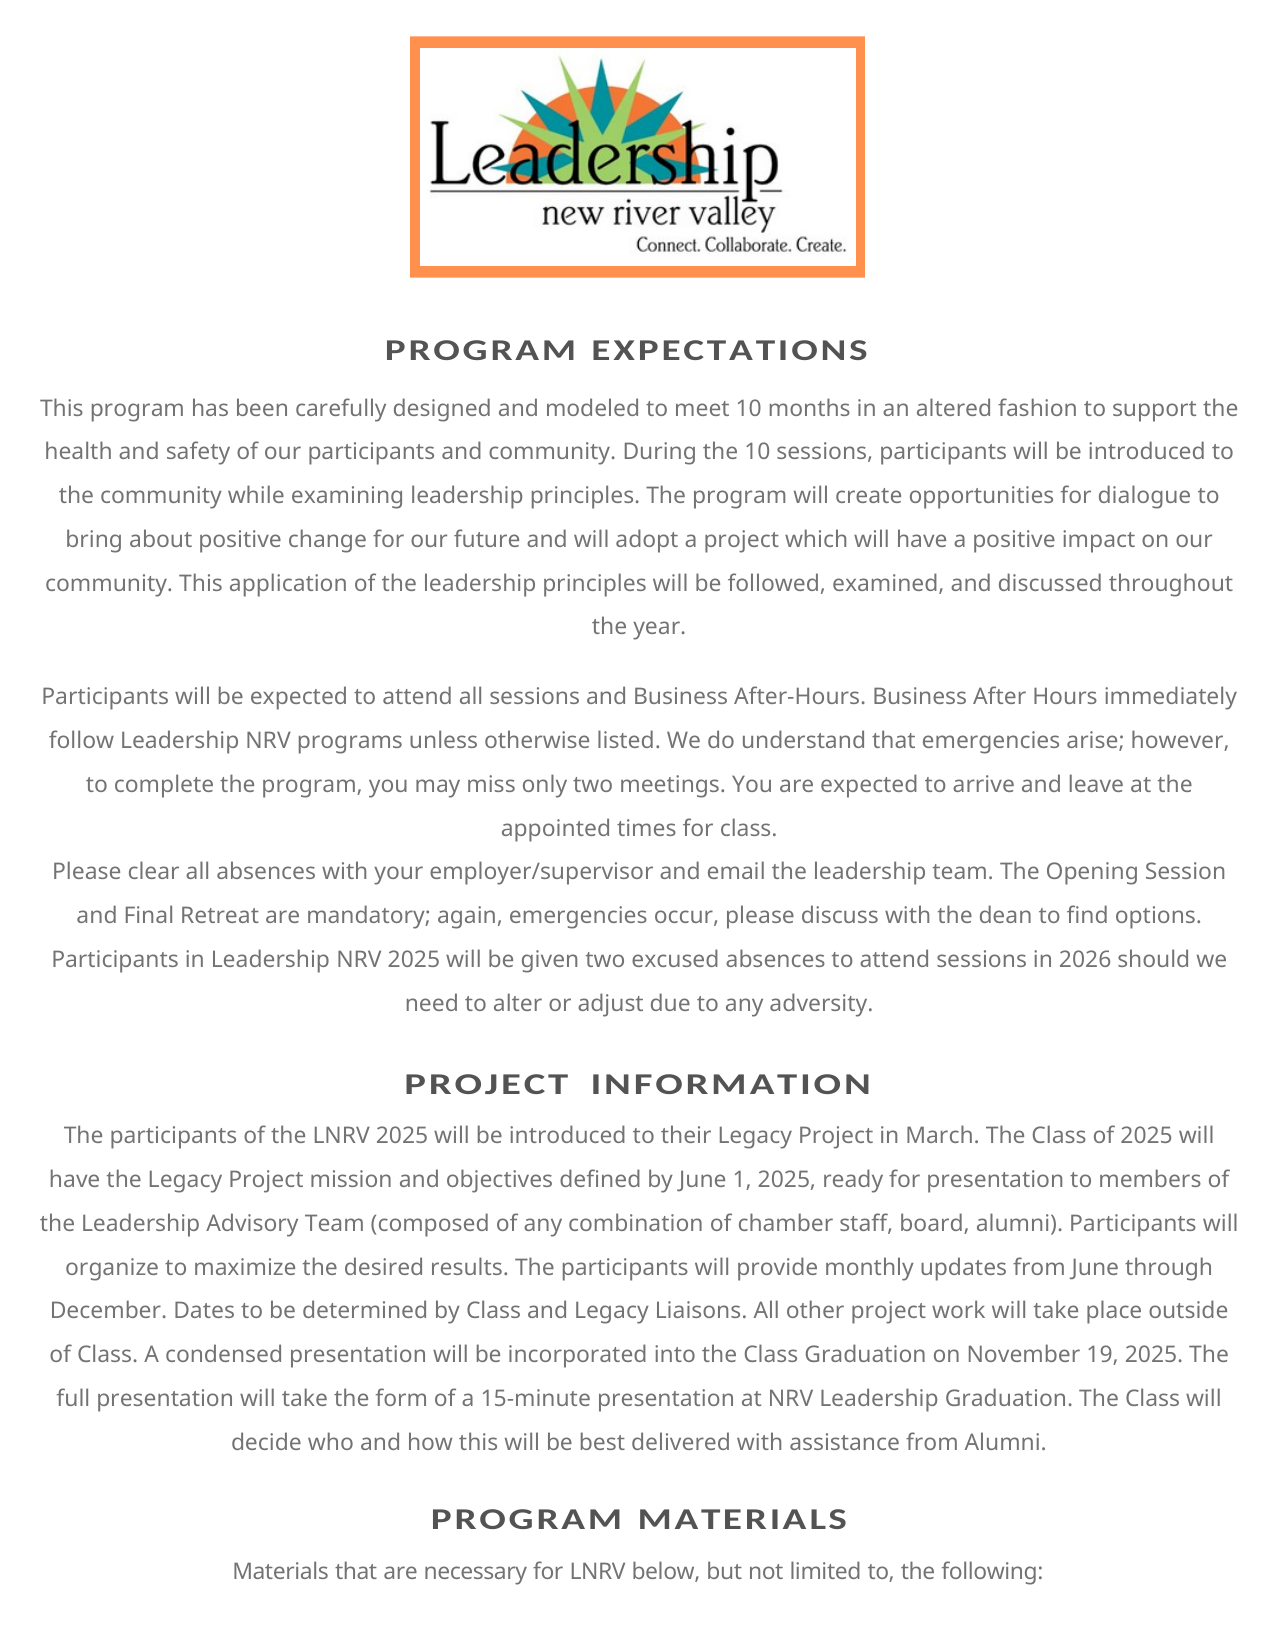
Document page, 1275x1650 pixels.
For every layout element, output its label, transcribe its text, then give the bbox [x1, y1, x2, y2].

text Participants will be expected to attend all sessions and Business After-Hours. Business After Hours immediately follow Leadership NRV programs unless otherwise listed. We do understand that emergencies arise; however, to complete the program, you may miss only two meetings. You are expected to arrive and leave at the appointed times for class. [34, 680, 1243, 843]
subtitle PROGRAM MATERIALS [23, 1500, 1254, 1537]
subtitle PROJECT INFORMATION [23, 1065, 1252, 1102]
text Please clear all absences with your employer/supervisor and email the leadership team. The Opening Session and Final Retreat are mandatory; again, emergencies occur, please discuss with the dean to find options. Participants in Leadership NRV 2025 will be given two excused absences to attend sessions in 2026 should we need to alter or adjust due to any adversity. [39, 855, 1238, 1018]
text This program has been carefully designed and modeled to meet 10 months in an altered fashion to support the health and safety of our participants and community. During the 10 sessions, participants will be introduced to the community while examining leadership principles. The program will create opportunities for dialogue to bring about positive change for our future and will adopt a project which will have a positive impact on our community. This application of the leadership principles will be followed, examined, and discussed throughout the year. [34, 392, 1243, 642]
text Materials that are necessary for LNRV below, but not limited to, the following: [232, 1555, 1254, 1586]
picture [420, 48, 856, 266]
subtitle PROGRAM EXPECTATIONS [34, 331, 1218, 367]
text The participants of the LNRV 2025 will be introduced to their Legacy Project in March. The Class of 2025 will have the Legacy Project mission and objectives defined by June 1, 2025, ready for presentation to members of the Leadership Advisory Team (composed of any combination of chamber staff, board, alumni). Participants will organize to maximize the desired results. The participants will provide monthly updates from June through December. Dates to be determined by Class and Legacy Liaisons. All other project work will take place outside of Class. A condensed presentation will be incorporated into the Class Graduation on November 19, 2025. The full presentation will take the form of a 15-minute presentation at NRV Leadership Graduation. The Class will decide who and how this will be best delivered with assistance from Alumni. [37, 1119, 1241, 1457]
